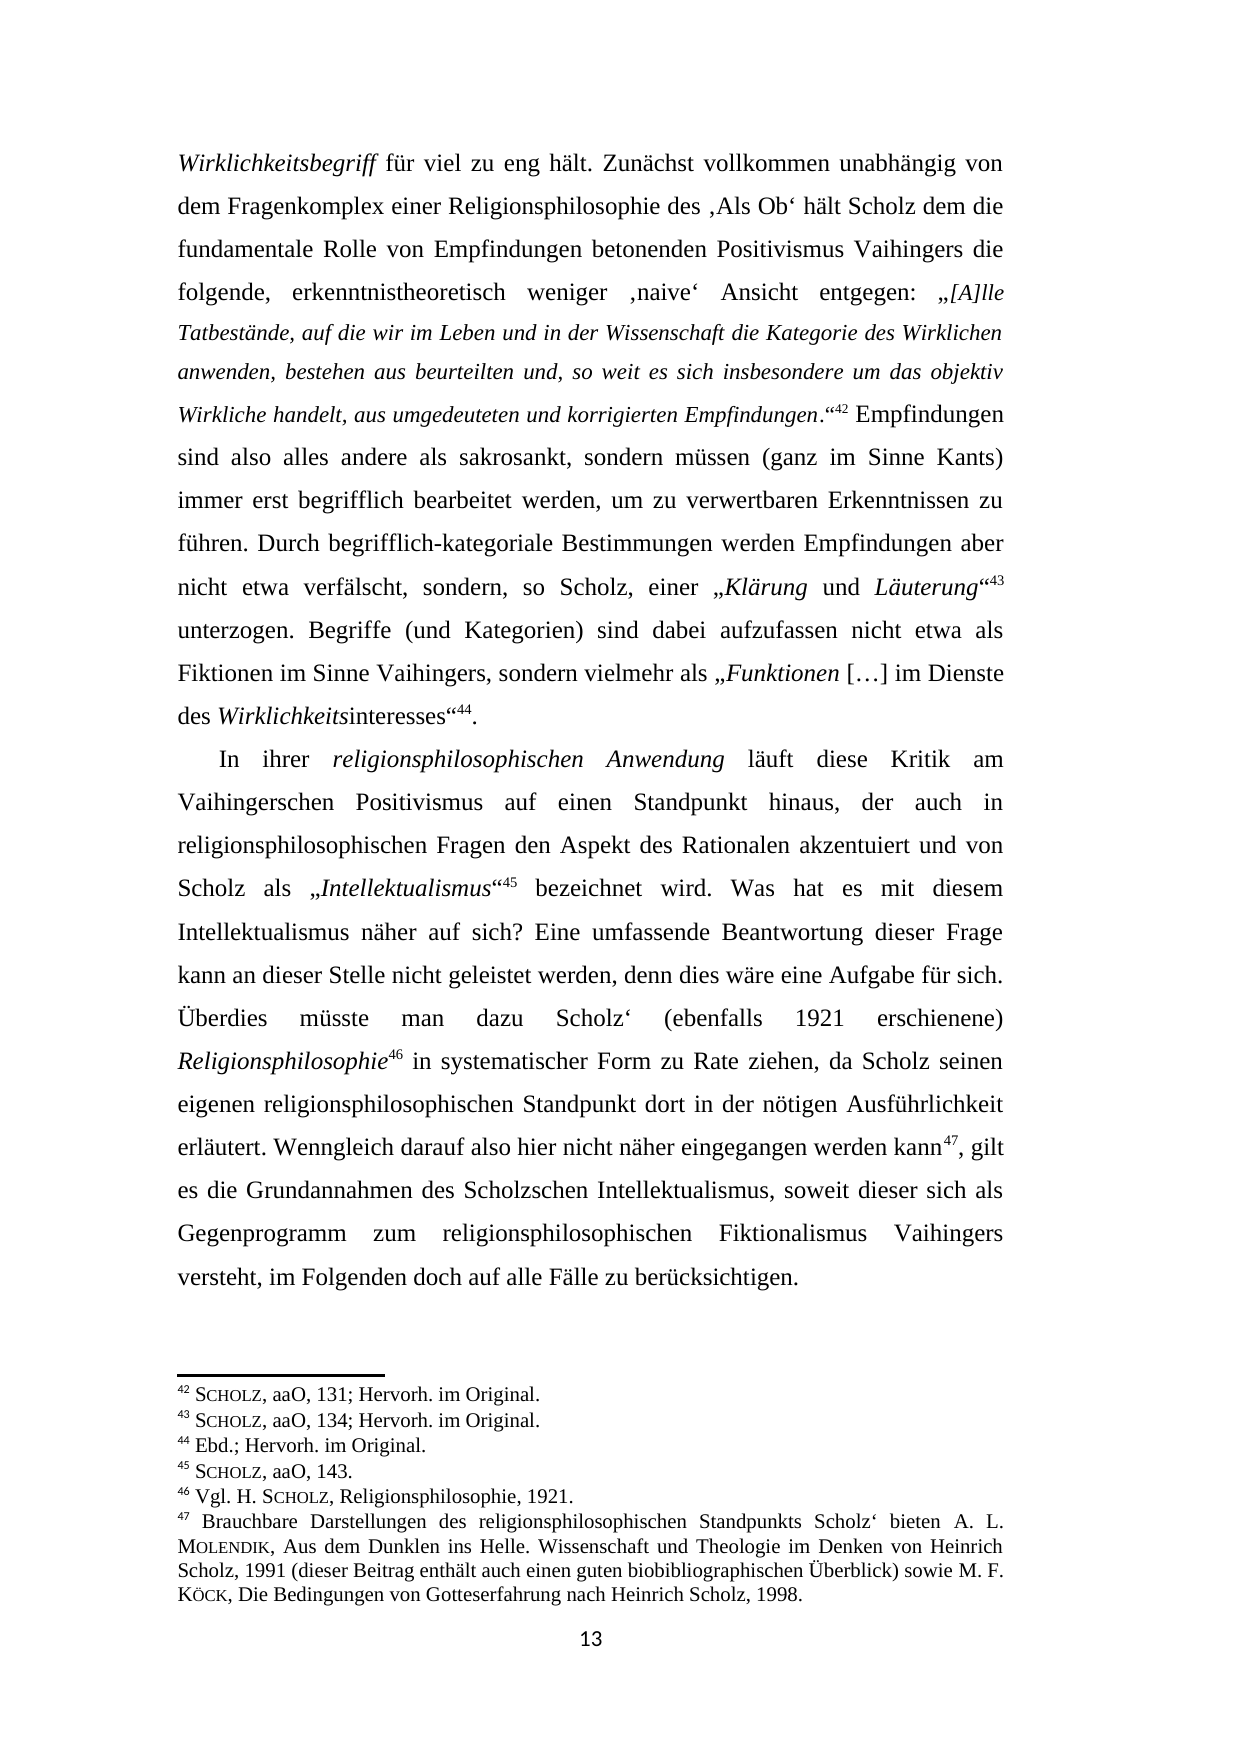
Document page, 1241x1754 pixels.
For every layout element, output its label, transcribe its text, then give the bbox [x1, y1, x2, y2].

text In ihrer religionsphilosophischen Anwendung läuft diese Kritik am Vaihingerschen Positivismus auf einen Standpunkt hinaus, der auch in religionsphilosophischen Fragen den Aspekt des Rationalen akzentuiert und von Scholz als „Intellektualismus“ bezeichnet wird. Was hat es mit diesem Intellektualismus näher auf sich? Eine umfassende Beantwortung dieser Frage kann an dieser Stelle nicht geleistet werden, denn dies wäre eine Aufgabe für sich. Überdies müsste man dazu Scholz‘ (ebenfalls 1921 erschienene) Religionsphilosophie in systematischer Form zu Rate ziehen, da Scholz seinen eigenen religionsphilosophischen Standpunkt dort in der nötigen Ausführlichkeit erläutert. Wenngleich darauf also hier nicht näher eingegangen werden kann, gilt es die Grundannahmen des Scholzschen Intellektualismus, soweit dieser sich als Gegenprogramm zum religionsphilosophischen Fiktionalismus Vaihingers versteht, im Folgenden doch auf alle Fälle zu berücksichtigen. [177, 744, 1004, 1290]
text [177, 148, 1004, 730]
